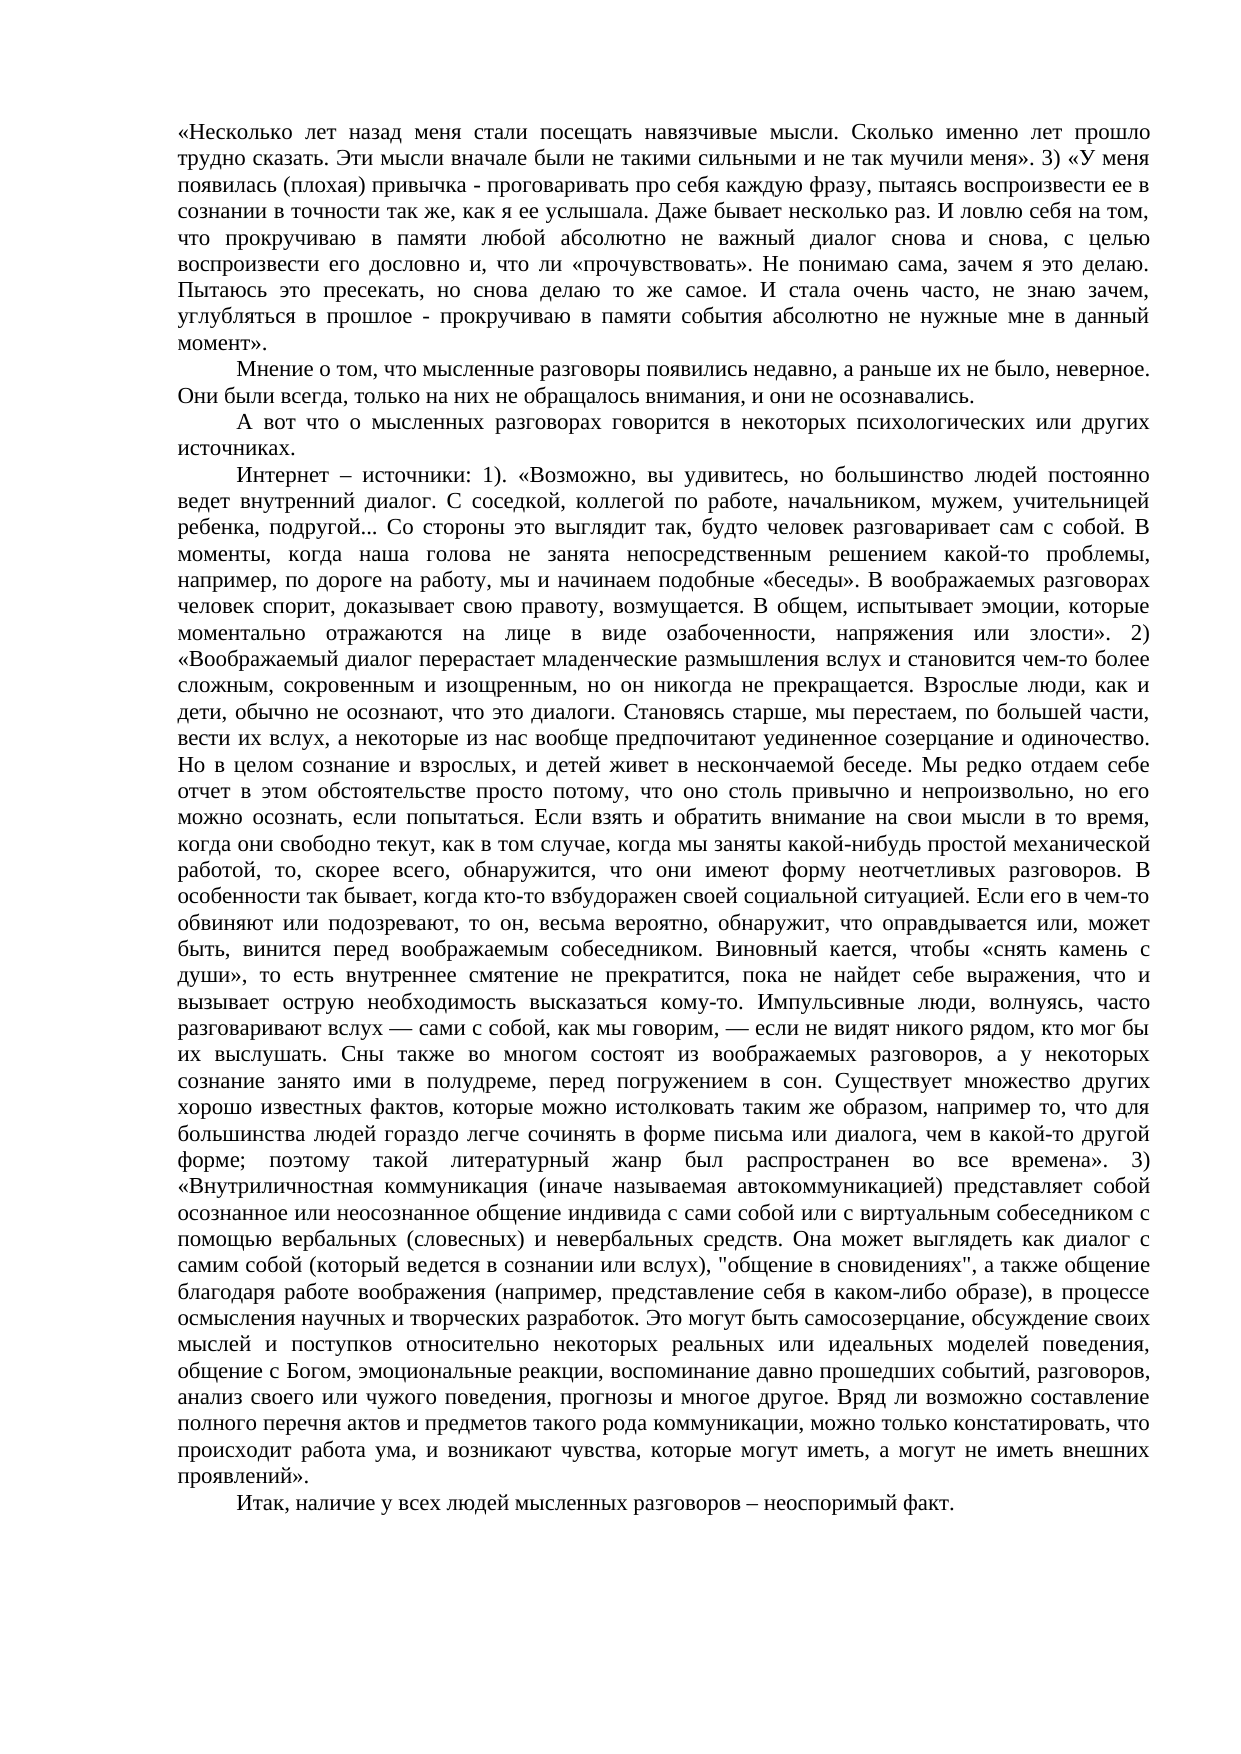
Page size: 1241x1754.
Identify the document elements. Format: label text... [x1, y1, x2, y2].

text Итак, наличие у всех людей мысленных разговоров – неоспоримый факт. [177, 1488, 1152, 1515]
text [177, 118, 1152, 355]
text А вот что о мысленных разговорах говорится в некоторых психологических или других источниках. [177, 408, 1152, 461]
text Интернет – источники: 1). «Возможно, вы удивитесь, но большинство людей постоянно ведет внутренний диалог. С соседкой, коллегой по работе, начальником, мужем, учительницей ребенка, подругой... Со стороны это выглядит так, будто человек разговаривает сам с собой. В моменты, когда наша голова не занята непосредственным решением какой-то проблемы, например, по дороге на работу, мы и начинаем подобные «беседы». В воображаемых разговорах человек спорит, доказывает свою правоту, возмущается. В общем, испытывает эмоции, которые моментально отражаются на лице в виде озабоченности, напряжения или злости». 2) «Воображаемый диалог перерастает младенческие размышления вслух и становится чем-то более сложным, сокровенным и изощренным, но он никогда не прекращается. Взрослые люди, как и дети, обычно не осознают, что это диалоги. Становясь старше, мы перестаем, по большей части, вести их вслух, а некоторые из нас вообще предпочитают уединенное созерцание и одиночество. Но в целом сознание и взрослых, и детей живет в нескончаемой беседе. Мы редко отдаем себе отчет в этом обстоятельстве просто потому, что оно столь привычно и непроизвольно, но его можно осознать, если попытаться. Если взять и обратить внимание на свои мысли в то время, когда они свободно текут, как в том случае, когда мы заняты какой-нибудь простой механической работой, то, скорее всего, обнаружится, что они имеют форму неотчетливых разговоров. В особенности так бывает, когда кто-то взбудоражен своей социальной ситуацией. Если его в чем-то обвиняют или подозревают, то он, весьма вероятно, обнаружит, что оправдывается или, может быть, винится перед воображаемым собеседником. Виновный кается, чтобы «снять камень с души», то есть внутреннее смятение не прекратится, пока не найдет себе выражения, что и вызывает острую необходимость высказаться кому-то. Импульсивные люди, волнуясь, часто разговаривают вслух — сами с собой, как мы говорим, — если не видят никого рядом, кто мог бы их выслушать. Сны также во многом состоят из воображаемых разговоров, а у некоторых сознание занято ими в полудреме, перед погружением в сон. Существует множество других хорошо известных фактов, которые можно истолковать таким же образом, например то, что для большинства людей гораздо легче сочинять в форме письма или диалога, чем в какой-то другой форме; поэтому такой литературный жанр был распространен во все времена». 3) «Внутриличностная коммуникация (иначе называемая автокоммуникацией) представляет собой осознанное или неосознанное общение индивида с сами собой или с виртуальным собеседником с помощью вербальных (словесных) и невербальных средств. Она может выглядеть как диалог с самим собой (который ведется в сознании или вслух), "общение в сновидениях", а также общение благодаря работе воображения (например, представление себя в каком-либо образе), в процессе осмысления научных и творческих разработок. Это могут быть самосозерцание, обсуждение своих мыслей и поступков относительно некоторых реальных или идеальных моделей поведения, общение с Богом, эмоциональные реакции, воспоминание давно прошедших событий, разговоров, анализ своего или чужого поведения, прогнозы и многое другое. Вряд ли возможно составление полного перечня актов и предметов такого рода коммуникации, можно только констатировать, что происходит работа ума, и возникают чувства, которые могут иметь, а могут не иметь внешних проявлений». [177, 461, 1152, 1488]
text Мнение о том, что мысленные разговоры появились недавно, а раньше их не было, неверное. Они были всегда, только на них не обращалось внимания, и они не осознавались. [177, 355, 1152, 408]
